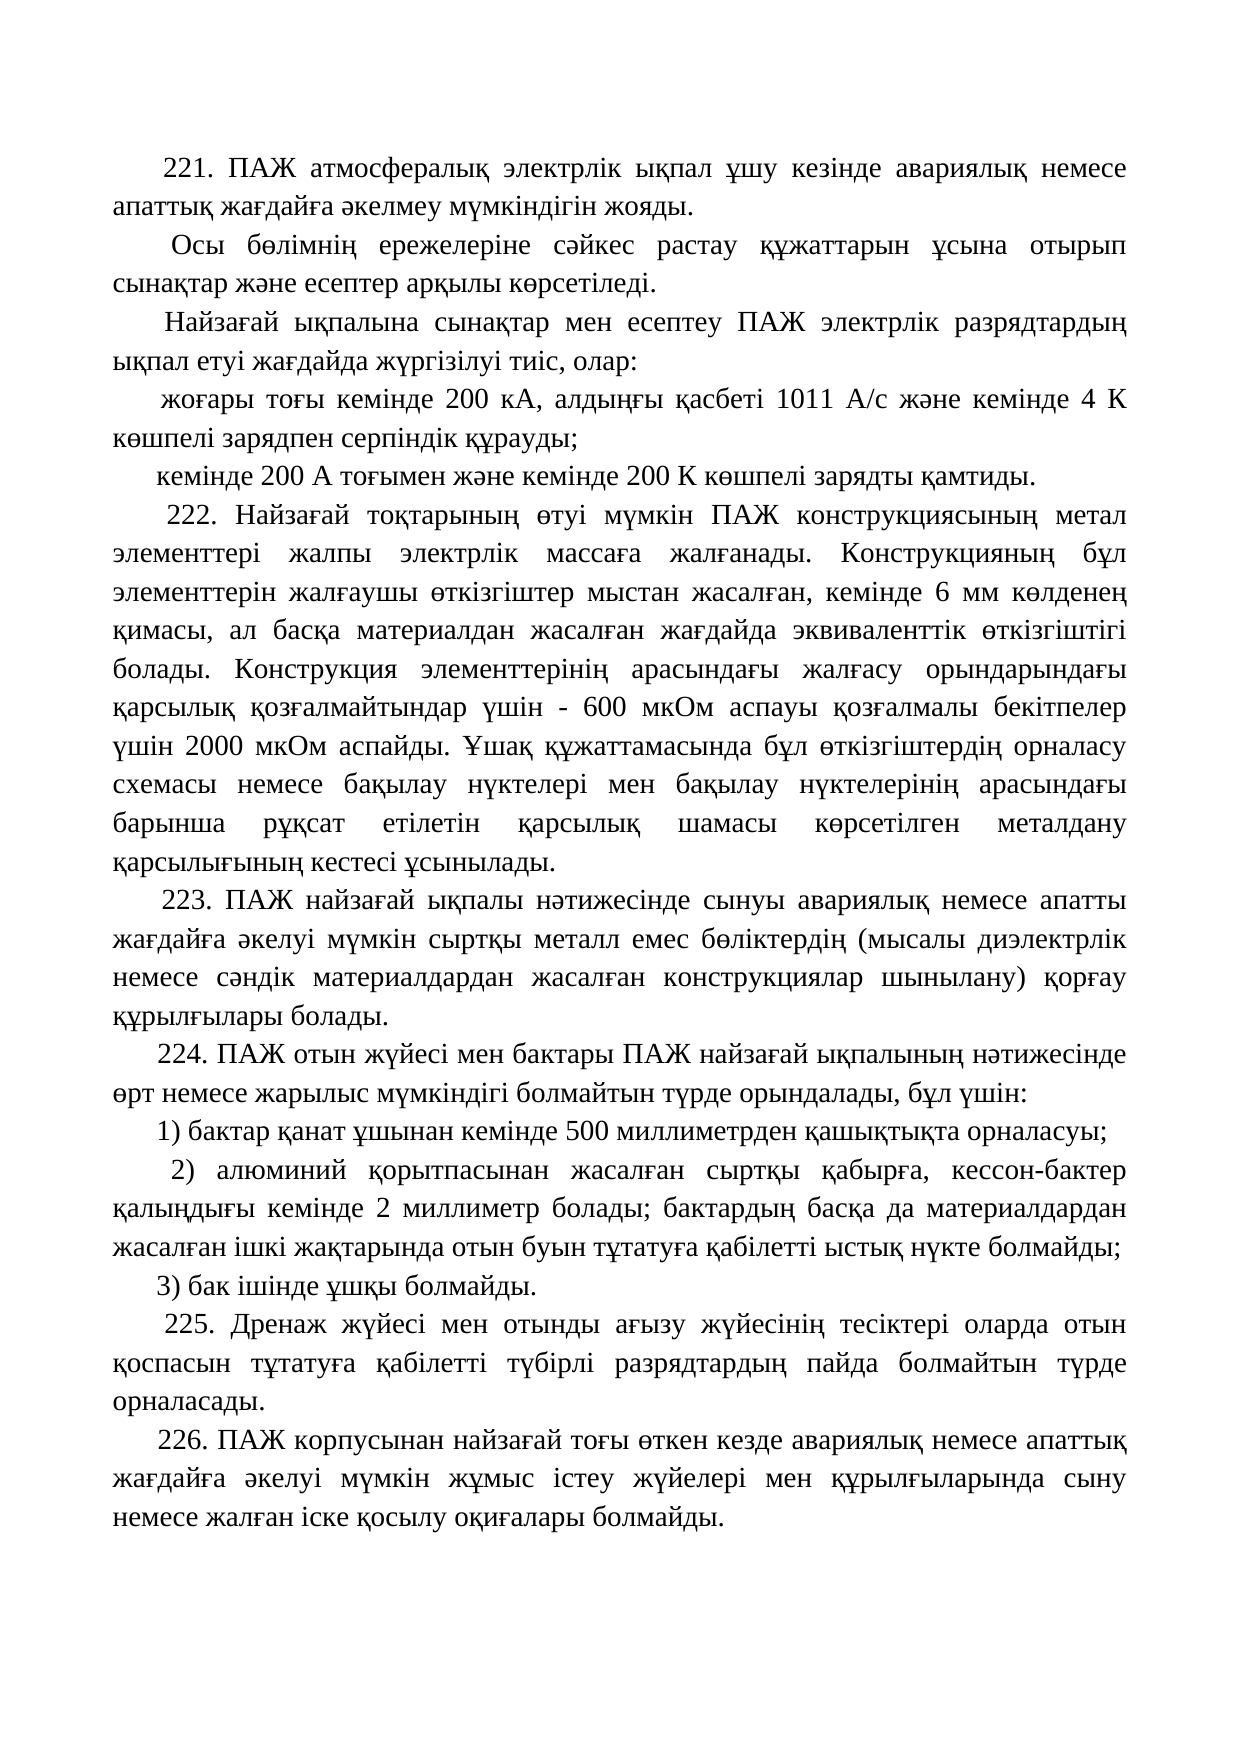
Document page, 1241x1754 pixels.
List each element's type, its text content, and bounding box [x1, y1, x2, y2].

text 225. Дренаж жүйесі мен отынды ағызу жүйесінің тесіктері оларда отын қоспасын тұтатуға қабілетті түбірлі разрядтардың пайда болмайтын түрде орналасады. [112, 1306, 1128, 1417]
text 223. ПАЖ найзағай ықпалы нәтижесінде сынуы авариялық немесе апатты жағдайға әкелуі мүмкін сыртқы металл емес бөліктердің (мысалы диэлектрлік немесе сәндік материалдардан жасалған конструкциялар шынылану) қорғау құрылғылары болады. [112, 882, 1128, 1031]
text 224. ПАЖ отын жүйесі мен бактары ПАЖ найзағай ықпалының нәтижесінде өрт немесе жарылыс мүмкіндігі болмайтын түрде орындалады, бұл үшін: [112, 1036, 1128, 1108]
text 3) бак ішінде ұшқы болмайды. [112, 1268, 1128, 1301]
text 226. ПАЖ корпусынан найзағай тоғы өткен кезде авариялық немесе апаттық жағдайға әкелуі мүмкін жұмыс істеу жүйелері мен құрылғыларында сыну немесе жалған іске қосылу оқиғалары болмайды. [112, 1422, 1128, 1532]
text 2) алюминий қорытпасынан жасалған сыртқы қабырға, кессон-бактер қалыңдығы кемінде 2 миллиметр болады; бактардың басқа да материалдардан жасалған ішкі жақтарында отын буын тұтатуға қабілетті ыстық нүкте болмайды; [112, 1152, 1128, 1263]
text 1) бактар қанат ұшынан кемінде 500 миллиметрден қашықтықта орналасуы; [112, 1113, 1128, 1147]
text 222. Найзағай тоқтарының өтуі мүмкін ПАЖ конструкциясының метал элементтері жалпы электрлік массаға жалғанады. Конструкцияның бұл элементтерін жалғаушы өткізгіштер мыстан жасалған, кемінде 6 мм көлденең қимасы, ал басқа материалдан жасалған жағдайда эквиваленттік өткізгіштігі болады. Конструкция элементтерінің арасындағы жалғасу орындарындағы қарсылық қозғалмайтындар үшін - 600 мкОм аспауы қозғалмалы бекітпелер үшін 2000 мкОм аспайды. Ұшақ құжаттамасында бұл өткізгіштердің орналасу схемасы немесе бақылау нүктелері мен бақылау нүктелерінің арасындағы барынша рұқсат етілетін қарсылық шамасы көрсетілген металдану қарсылығының кестесі ұсынылады. [112, 497, 1128, 877]
text кемінде 200 А тоғымен және кемінде 200 К көшпелі зарядты қамтиды. [112, 458, 1128, 492]
text Найзағай ықпалына сынақтар мен есептеу ПАЖ электрлік разрядтардың ықпал етуі жағдайда жүргізілуі тиіс, олар: [112, 304, 1128, 376]
text 221. ПАЖ атмосфералық электрлік ықпал ұшу кезінде авариялық немесе апаттық жағдайға әкелмеу мүмкіндігін жояды. [112, 150, 1128, 222]
text жоғары тоғы кемінде 200 кА, алдыңғы қасбеті 1011 А/с және кемінде 4 К көшпелі зарядпен серпіндік құрауды; [112, 381, 1128, 453]
text Осы бөлімнің ережелеріне сәйкес растау құжаттарын ұсына отырып сынақтар және есептер арқылы көрсетіледі. [112, 227, 1128, 299]
